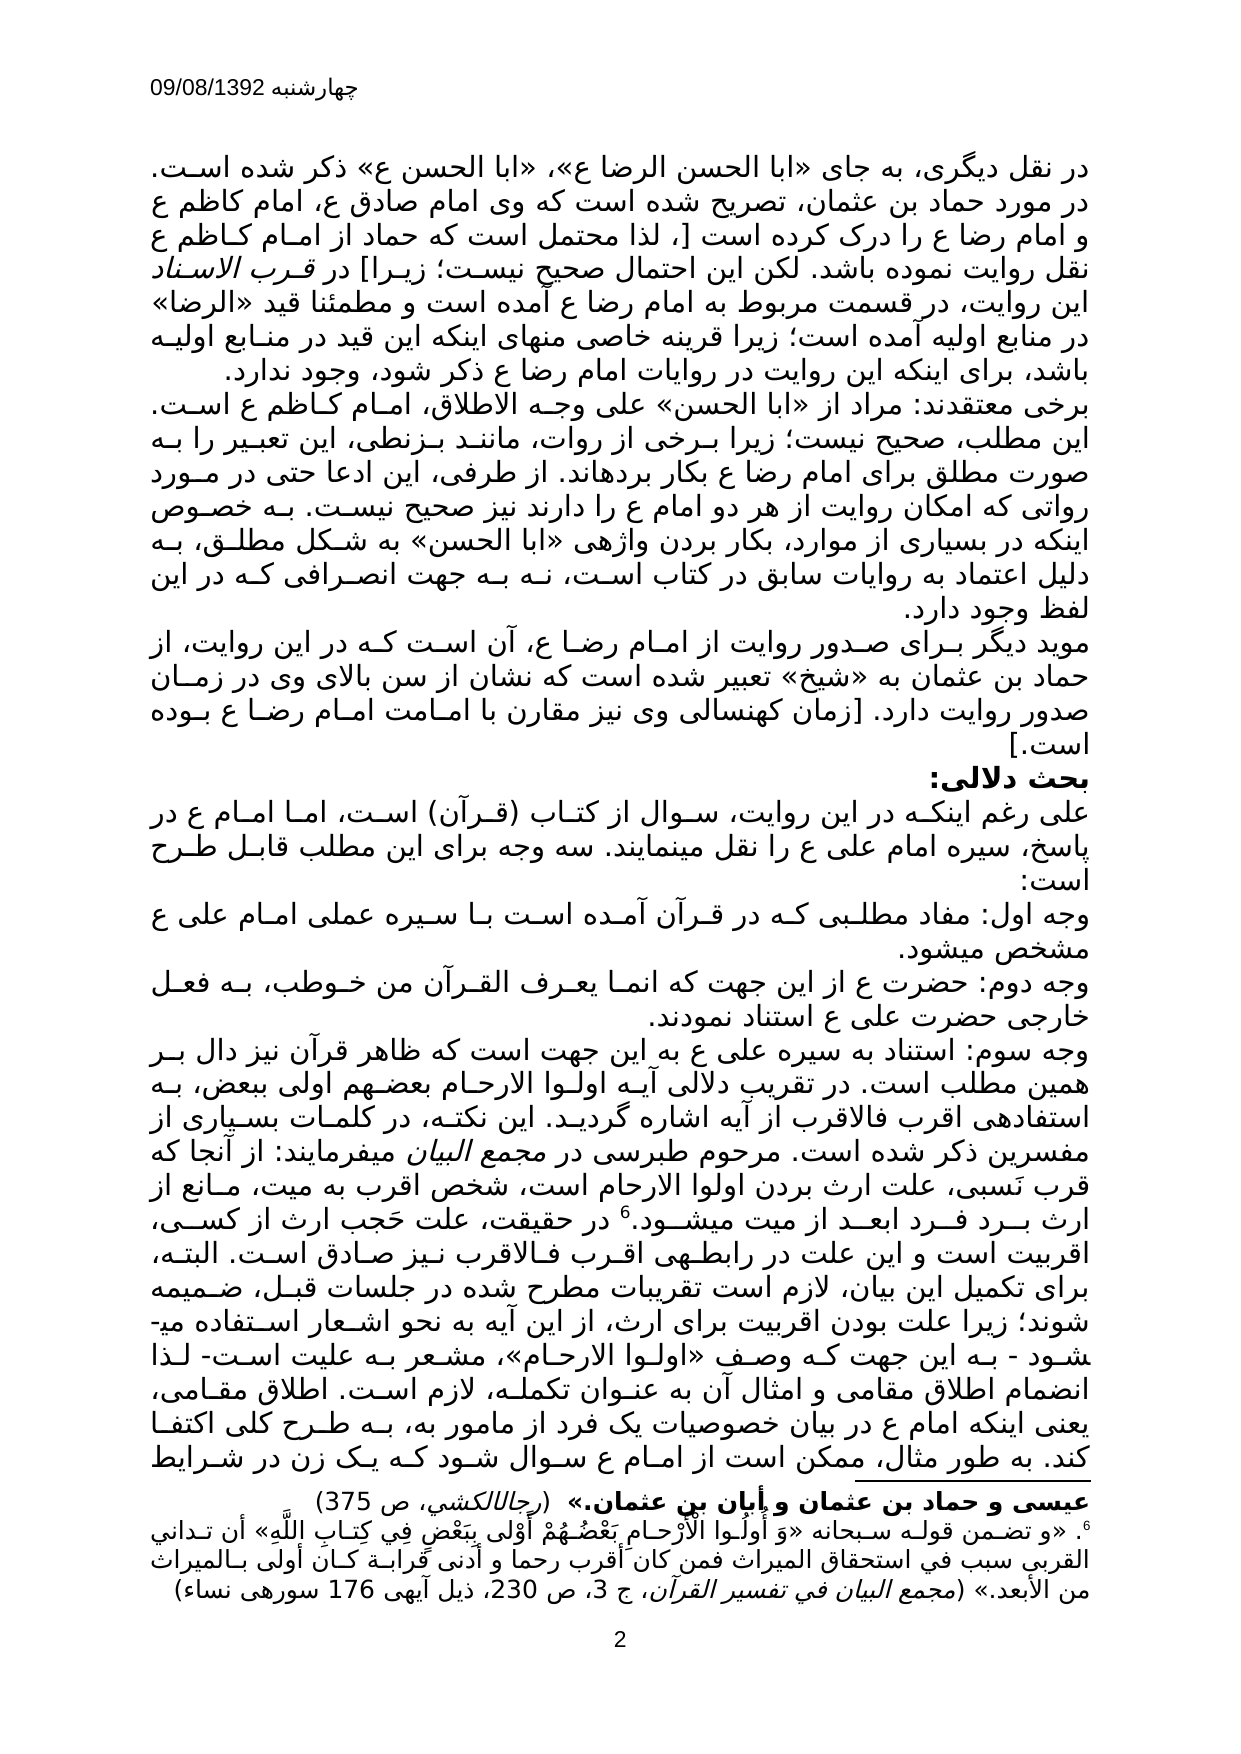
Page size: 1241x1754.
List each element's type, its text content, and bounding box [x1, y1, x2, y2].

text وجه اول: مفاد مطلبی که در قرآن آمده است با سیره عملی امام علی ع مشخص میشود. [150, 897, 1090, 965]
text موید دیگر برای صدور روایت از امام رضا ع، آن است که در این روایت، از حماد بن عثمان به «شیخ» تعبیر شده است که نشان از سن بالای وی در زمان صدور روایت دارد. [زمان کهنسالی وی نیز مقارن با امامت امام رضا ع بوده است.] [150, 625, 1090, 761]
text علی رغم اینکه در این روایت، سوال از کتاب (قرآن) است، اما امام ع در پاسخ، سیره امام علی ع را نقل مینمایند. سه وجه برای این مطلب قابل طرح است: [150, 795, 1090, 897]
text بحث دلالی: [150, 761, 1090, 795]
text وجه دوم: حضرت ع از این جهت که انما یعرف القرآن من خوطب، به فعل خارجی حضرت علی ع استناد نمودند. [150, 965, 1090, 1033]
text برخی معتقدند: مراد از «ابا الحسن» علی وجه الاطلاق، امام کاظم ع است. این مطلب، صحیح نیست؛ زیرا برخی از روات، مانند بزنطی، این تعبیر را به صورت مطلق برای امام رضا ع بکار بردهاند. از طرفی، این ادعا حتی در مورد رواتی که امکان روایت از هر دو امام ع را دارند نیز صحیح نیست. به خصوص اینکه در بسیاری از موارد، بکار بردن واژهی «ابا الحسن» به شکل مطلق، به دلیل اعتماد به روایات سابق در کتاب است، نه به جهت انصرافی که در این لفظ وجود دارد. [150, 388, 1090, 625]
text در نقل دیگری، به جای «ابا الحسن الرضا ع»، «ابا الحسن ع» ذکر شده است. در مورد حماد بن عثمان، تصریح شده است که وی امام صادق ع، امام کاظم ع و امام رضا ع را درک کرده است [، لذا محتمل است که حماد از امام کاظم ع نقل روایت نموده باشد. لکن این احتمال صحیح نیست؛ زیرا] در قرب الاسناد این روایت، در قسمت مربوط به امام رضا ع آمده است و مطمئنا قید «الرضا» در منابع اولیه آمده است؛ زیرا قرینه خاصی منهای اینکه این قید در منابع اولیه باشد، برای اینکه این روایت در روایات امام رضا ع ذکر شود، وجود ندارد. [150, 150, 1090, 388]
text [150, 1033, 1090, 1474]
